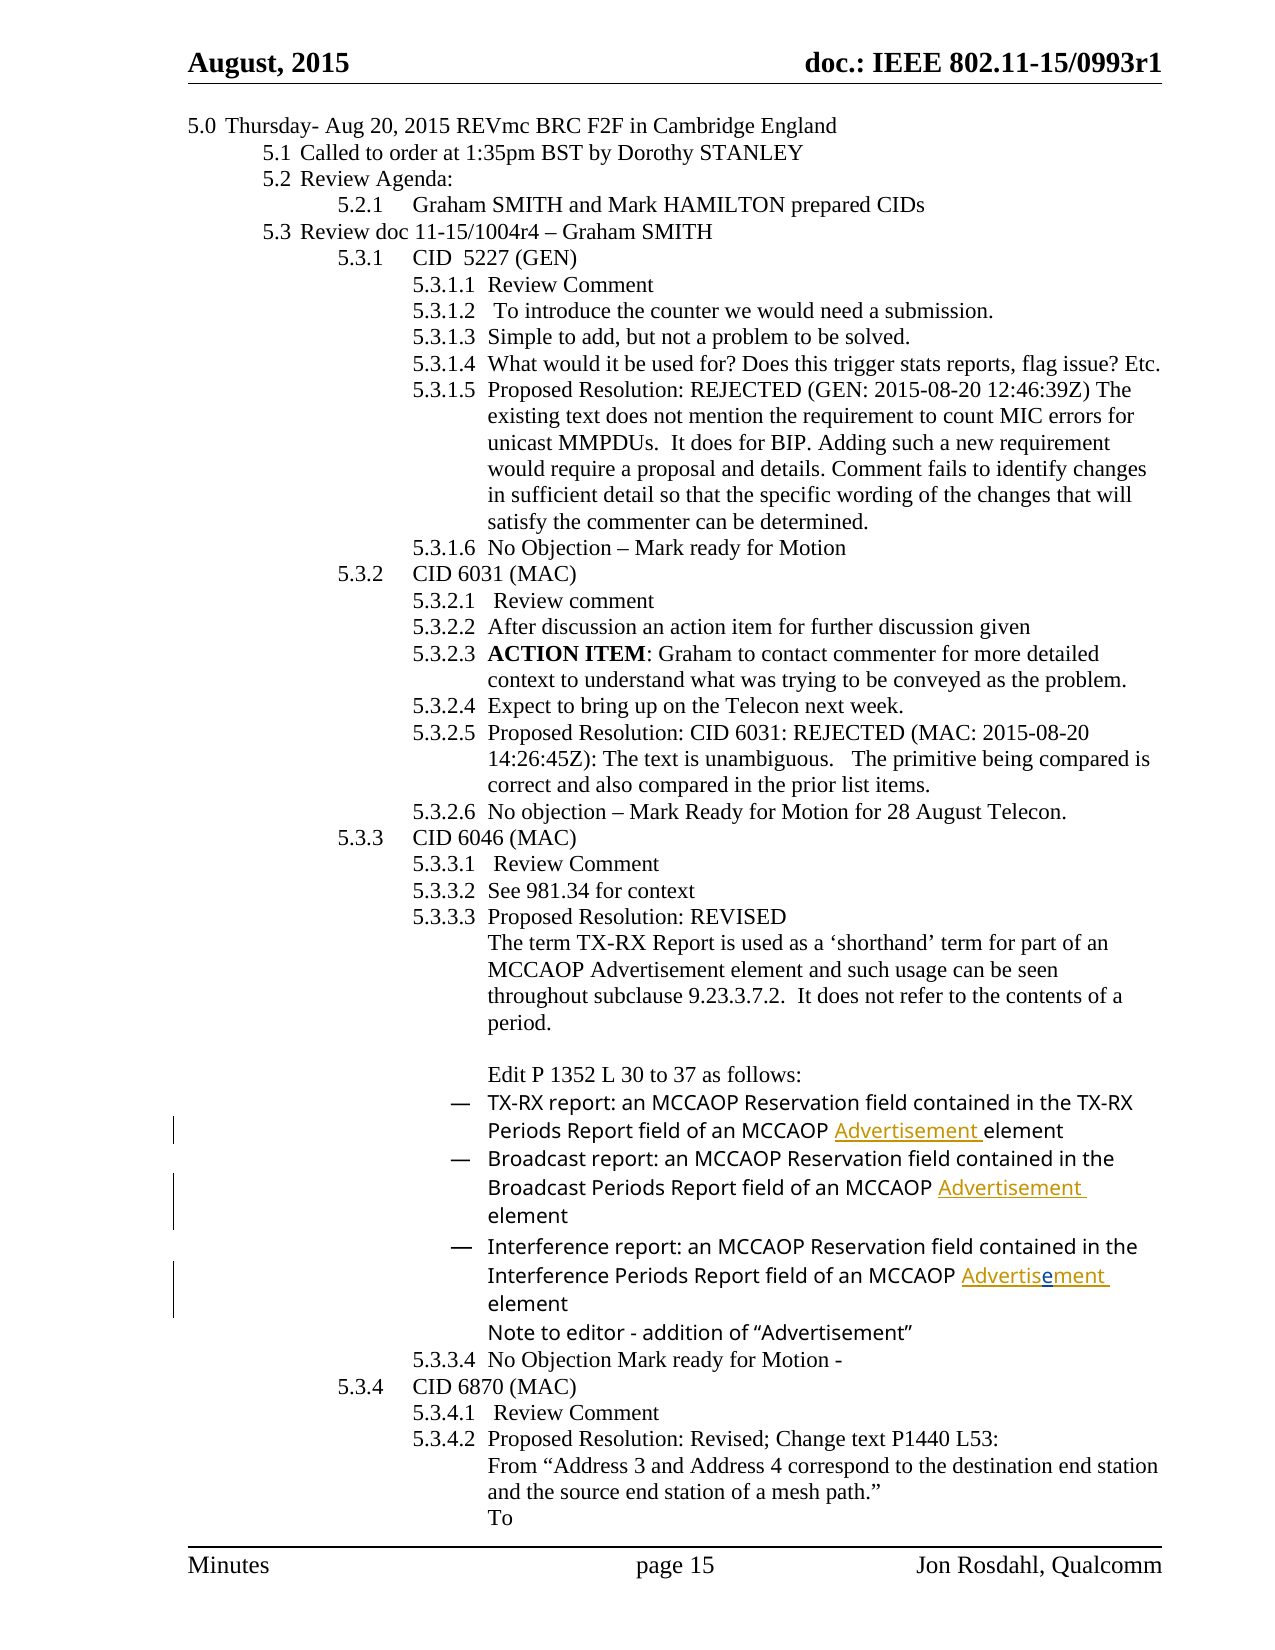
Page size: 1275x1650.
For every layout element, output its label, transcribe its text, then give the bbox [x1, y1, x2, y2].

list Review Comment [412, 1399, 1162, 1425]
list CID 5227 (GEN) [337, 244, 1162, 271]
list CID 6046 (MAC) [337, 824, 1162, 850]
list Expect to bring up on the Telecon next week. [412, 692, 1162, 719]
list Proposed Resolution: REJECTED (GEN: 2015-08-20 12:46:39Z) The existing text does not mention the requirement to count MIC errors for unicast MMPDUs. It does for BIP. Adding such a new requirement would require a proposal and details. Comment fails to identify changes in sufficient detail so that the specific wording of the changes that will satisfy the commenter can be determined. [412, 376, 1162, 534]
list CID 6031 (MAC) [337, 561, 1162, 587]
list To introduce the counter we would need a submission. [412, 297, 1162, 323]
list CID 6870 (MAC) [337, 1373, 1162, 1399]
list Review Comment [412, 271, 1162, 297]
list ACTION ITEM: Graham to contact commenter for more detailed context to understand what was trying to be conveyed as the problem. [412, 639, 1162, 692]
list Review doc 11-15/1004r4 – Graham SMITH [262, 218, 1162, 244]
list No objection – Mark Ready for Motion for 28 August Telecon. [412, 798, 1162, 824]
list Review Agenda: [262, 165, 1162, 192]
list Thursday- Aug 20, 2015 REVmc BRC F2F in Cambridge England [187, 112, 1162, 139]
list Note to editor - addition of “Advertisement” [487, 1318, 1162, 1346]
list See 981.34 for context [412, 877, 1162, 903]
list Proposed Resolution: REVISED The term TX-RX Report is used as a ‘shorthand’ term for part of an MCCAOP Advertisement element and such usage can be seen throughout subclause 9.23.3.7.2. It does not refer to the contents of a period. [412, 903, 1162, 1061]
list Simple to add, but not a problem to be solved. [412, 323, 1162, 350]
list After discussion an action item for further discussion given [412, 613, 1162, 639]
list TX-RX report: an MCCAOP Reservation field contained in the TX-RX Periods Report field of an MCCAOP element [450, 1088, 1162, 1144]
list Proposed Resolution: CID 6031: REJECTED (MAC: 2015-08-20 14:26:45Z): The text is unambiguous. The primitive being compared is correct and also compared in the prior list items. [412, 719, 1162, 798]
text Edit P 1352 L 30 to 37 as follows: [412, 1061, 1162, 1088]
list No Objection Mark ready for Motion - [412, 1346, 1162, 1373]
list No Objection – Mark ready for Motion [412, 534, 1162, 561]
list Interference report: an MCCAOP Reservation field contained in the Interference Periods Report field of an MCCAOP element [450, 1230, 1162, 1318]
list Called to order at 1:35pm BST by Dorothy STANLEY [262, 139, 1162, 165]
list Review Comment [412, 850, 1162, 877]
list Broadcast report: an MCCAOP Reservation field contained in the Broadcast Periods Report field of an MCCAOP element [450, 1144, 1162, 1230]
list What would it be used for? Does this trigger stats reports, flag issue? Etc. [412, 350, 1162, 376]
list Review comment [412, 587, 1162, 613]
list Graham SMITH and Mark HAMILTON prepared CIDs [337, 192, 1162, 218]
